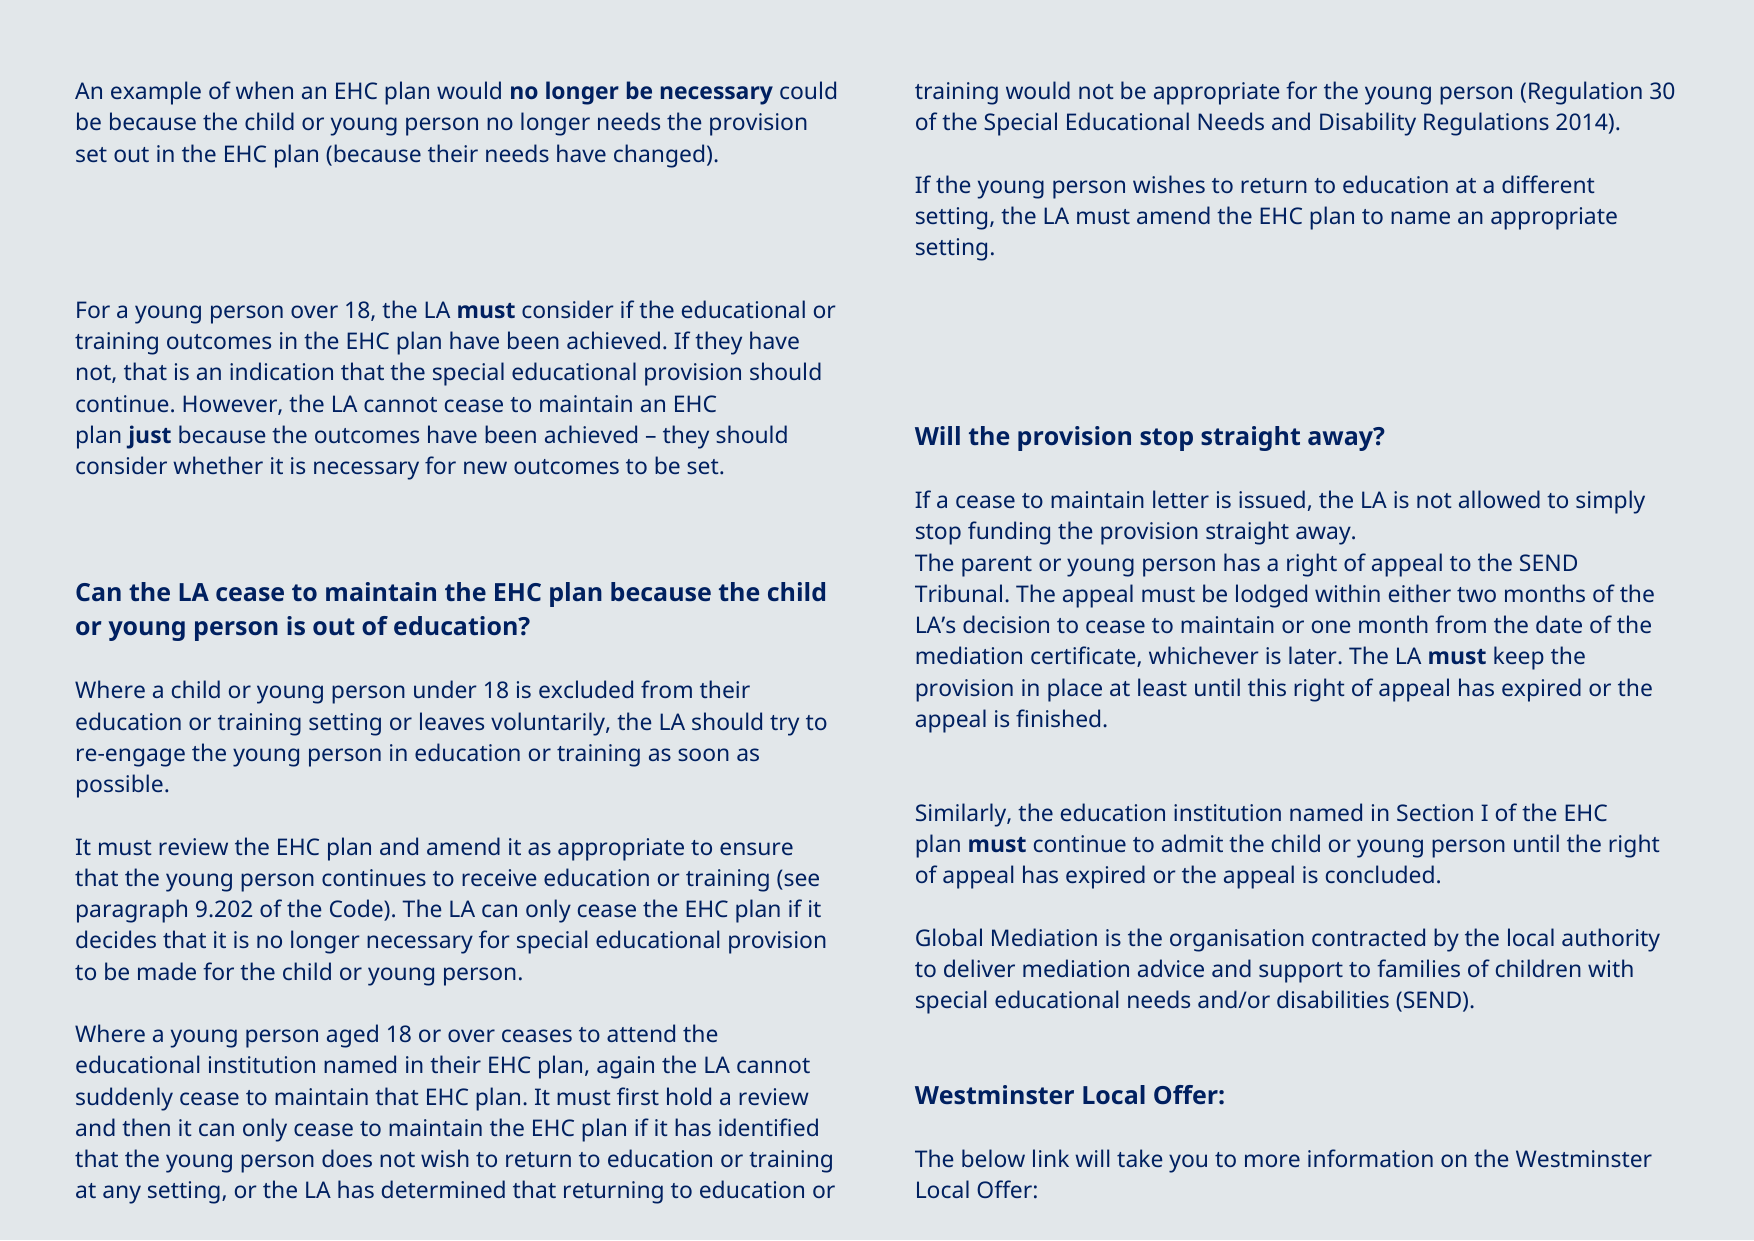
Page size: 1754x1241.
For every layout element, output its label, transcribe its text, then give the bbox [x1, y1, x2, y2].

text Will the provision stop straight away? [914, 419, 1679, 453]
text Can the LA cease to maintain the EHC plan because the child or young person is out of education? [75, 575, 839, 643]
text If a cease to maintain letter is issued, the LA is not allowed to simply stop funding the provision straight away. [914, 484, 1679, 547]
text Where a young person aged 18 or over ceases to attend the educational institution named in their EHC plan, again the LA cannot suddenly cease to maintain that EHC plan. It must first hold a review and then it can only cease to maintain the EHC plan if it has identified that the young person does not wish to return to education or training at any setting, or the LA has determined that returning to education or training would not be appropriate for the young person (Regulation 30 of the Special Educational Needs and Disability Regulations 2014). [914, 75, 1679, 137]
text Where a child or young person under 18 is excluded from their education or training setting or leaves voluntarily, the LA should try to re-engage the young person in education or training as soon as possible. [75, 674, 839, 799]
text Global Mediation is the organisation contracted by the local authority to deliver mediation advice and support to families of children with special educational needs and/or disabilities (SEND). [914, 922, 1679, 1015]
text For a young person over 18, the LA must consider if the educational or training outcomes in the EHC plan have been achieved. If they have not, that is an indication that the special educational provision should continue. However, the LA cannot cease to maintain an EHC plan just because the outcomes have been achieved – they should consider whether it is necessary for new outcomes to be set. [75, 294, 839, 481]
text The below link will take you to more information on the Westminster Local Offer: [914, 1143, 1679, 1206]
text An example of when an EHC plan would no longer be necessary could be because the child or young person no longer needs the provision set out in the EHC plan (because their needs have changed). [75, 75, 839, 169]
text It must review the EHC plan and amend it as appropriate to ensure that the young person continues to receive education or training (see paragraph 9.202 of the Code). The LA can only cease the EHC plan if it decides that it is no longer necessary for special educational provision to be made for the child or young person. [75, 831, 839, 987]
text Similarly, the education institution named in Section I of the EHC plan must continue to admit the child or young person until the right of appeal has expired or the appeal is concluded. [914, 797, 1679, 890]
text If the young person wishes to return to education at a different setting, the LA must amend the EHC plan to name an appropriate setting. [914, 169, 1679, 262]
text The parent or young person has a right of appeal to the SEND Tribunal. The appeal must be lodged within either two months of the LA’s decision to cease to maintain or one month from the date of the mediation certificate, whichever is later. The LA must keep the provision in place at least until this right of appeal has expired or the appeal is finished. [914, 547, 1679, 734]
text Westminster Local Offer: [914, 1078, 1679, 1143]
text Where a young person aged 18 or over ceases to attend the educational institution named in their EHC plan, again the LA cannot suddenly cease to maintain that EHC plan. It must first hold a review and then it can only cease to maintain the EHC plan if it has identified that the young person does not wish to return to education or training at any setting, or the LA has determined that returning to education or training would not be appropriate for the young person (Regulation 30 of the Special Educational Needs and Disability Regulations 2014). [75, 1018, 839, 1206]
